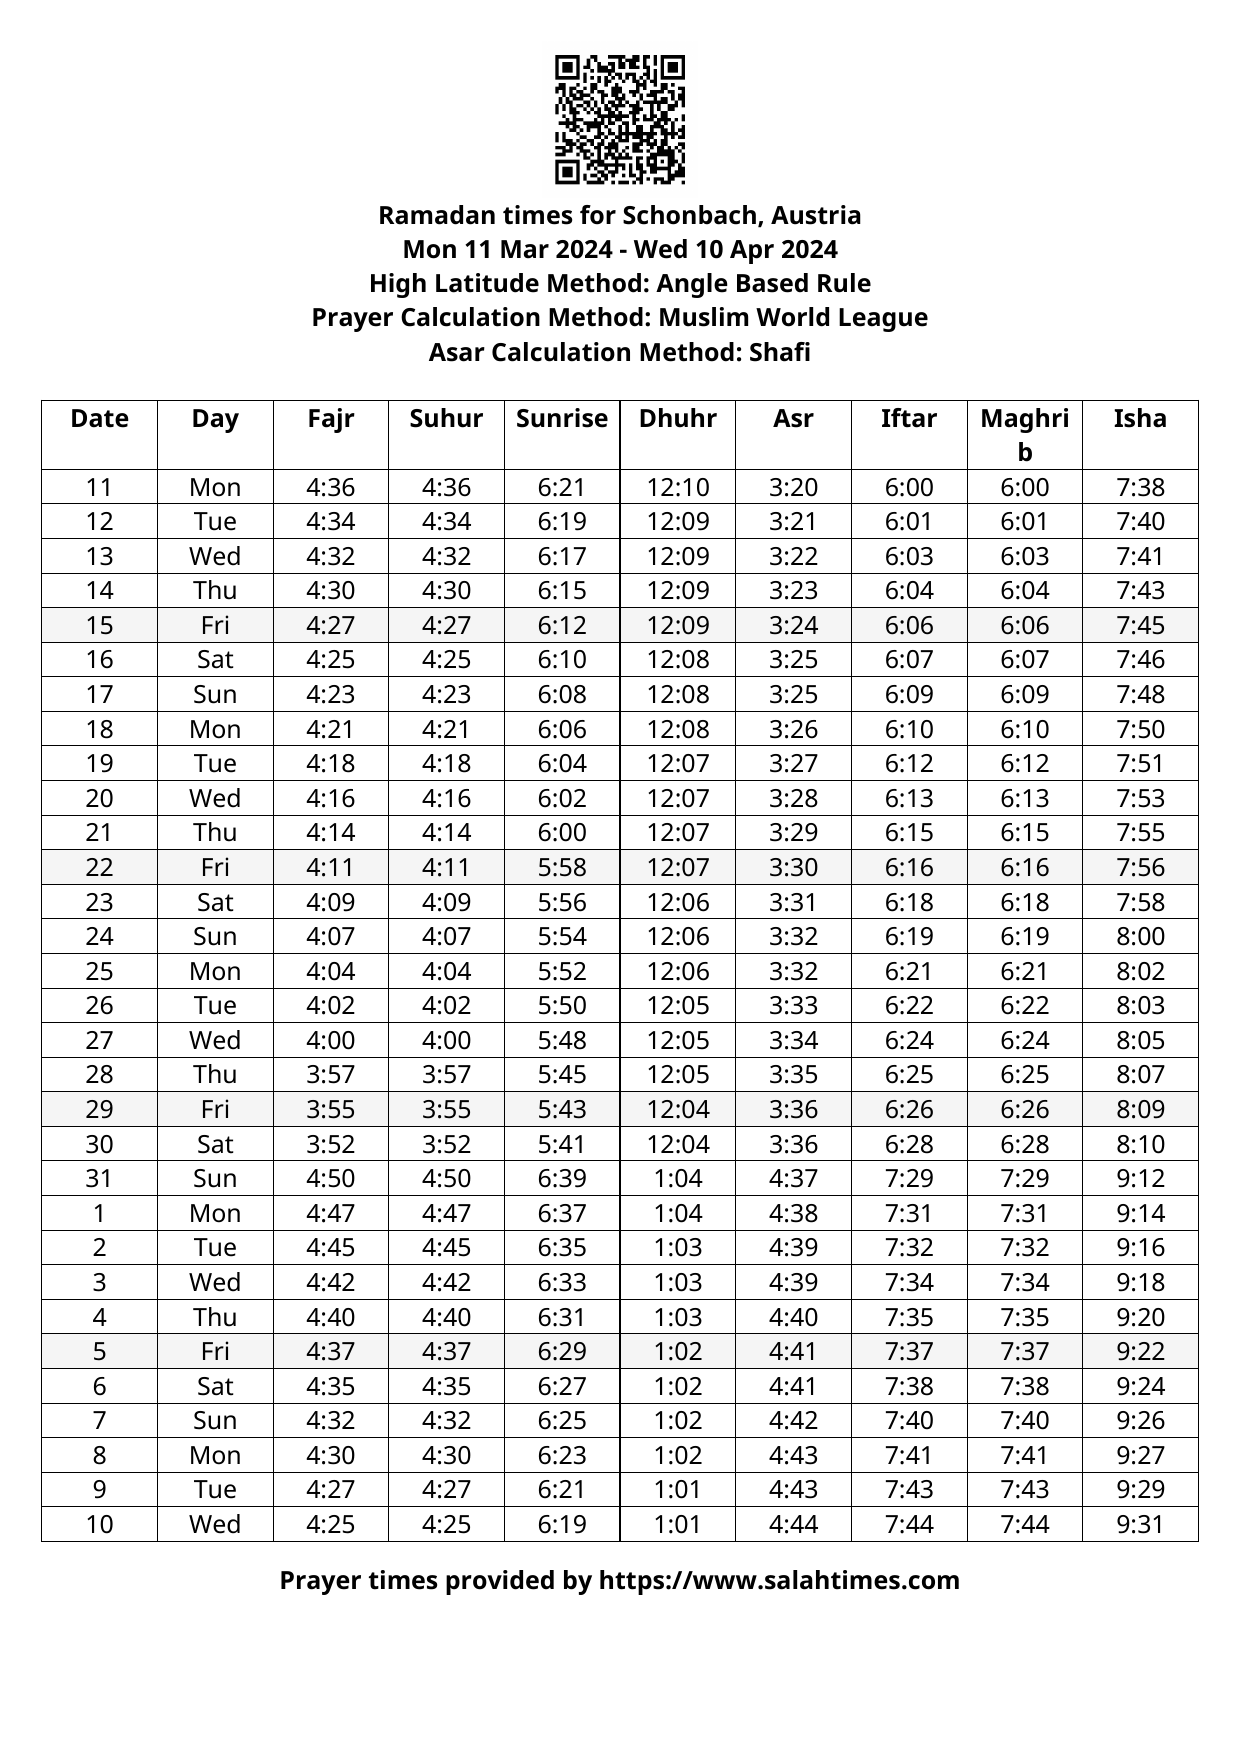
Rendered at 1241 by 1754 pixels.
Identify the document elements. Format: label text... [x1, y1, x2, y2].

table_cell 6:00 [505, 816, 619, 849]
table_cell 7:34 [852, 1265, 967, 1299]
table_cell Mon [158, 470, 273, 503]
table_cell 4:02 [389, 989, 504, 1022]
table_cell Tue [158, 746, 273, 780]
table_cell Wed [158, 1023, 273, 1057]
table_cell 6:02 [505, 781, 619, 814]
table_cell 4:42 [736, 1404, 851, 1437]
table_cell 4:50 [274, 1161, 388, 1195]
table_cell 7:44 [852, 1507, 967, 1541]
table_cell 6:22 [852, 989, 967, 1022]
table_cell 7:35 [968, 1300, 1082, 1333]
table_cell 6:00 [968, 470, 1082, 503]
table_cell 4:18 [389, 746, 504, 780]
table_cell 6:08 [505, 677, 619, 711]
table_cell 6:04 [505, 746, 619, 780]
table_cell 6:27 [505, 1369, 619, 1402]
table_cell 4:02 [274, 989, 388, 1022]
table_cell 6:10 [505, 643, 619, 676]
table_cell 6:39 [505, 1161, 619, 1195]
table_cell 9:27 [1083, 1438, 1198, 1472]
table_cell 4:32 [389, 539, 504, 572]
table_cell 7:29 [852, 1161, 967, 1195]
table_cell 3:36 [736, 1127, 851, 1160]
table_cell 4:30 [274, 1438, 388, 1472]
table_cell 3:52 [389, 1127, 504, 1160]
table_cell 6:06 [852, 608, 967, 642]
table_cell 12 [42, 504, 157, 538]
table_cell 5:54 [505, 919, 619, 953]
table_cell 4:50 [389, 1161, 504, 1195]
table_cell 3:33 [736, 989, 851, 1022]
table_cell 6:26 [968, 1092, 1082, 1126]
table_cell Wed [158, 1265, 273, 1299]
table_cell 3:57 [389, 1058, 504, 1091]
table_cell 4:39 [736, 1231, 851, 1264]
table_cell 7:41 [1083, 539, 1198, 572]
text Ramadan times for Schonbach, Austria [42, 198, 1198, 232]
table_cell 8:10 [1083, 1127, 1198, 1160]
table_cell 6:07 [968, 643, 1082, 676]
table_cell 1 [42, 1196, 157, 1229]
table_cell 4:40 [736, 1300, 851, 1333]
table_cell 6:10 [852, 712, 967, 745]
table_cell 7:43 [1083, 574, 1198, 607]
table_cell 4:30 [389, 1438, 504, 1472]
table_cell Mon [158, 1196, 273, 1229]
table_cell 7:55 [1083, 816, 1198, 849]
table_cell 14 [42, 574, 157, 607]
table_cell 12:09 [621, 574, 735, 607]
table_cell 12:09 [621, 608, 735, 642]
table_cell 9:18 [1083, 1265, 1198, 1299]
table_cell 6:06 [968, 608, 1082, 642]
table_cell 28 [42, 1058, 157, 1091]
table_header Isha [1083, 401, 1198, 469]
table_cell 6:12 [968, 746, 1082, 780]
table_cell 9:24 [1083, 1369, 1198, 1402]
table_cell 4:21 [274, 712, 388, 745]
table_cell 4:14 [274, 816, 388, 849]
table_cell 7 [42, 1404, 157, 1437]
table_cell 4:41 [736, 1369, 851, 1402]
table_cell 1:02 [621, 1438, 735, 1472]
table_cell 8:07 [1083, 1058, 1198, 1091]
table_cell 7:41 [968, 1438, 1082, 1472]
table_cell 24 [42, 919, 157, 953]
table_cell 12:05 [621, 1058, 735, 1091]
table_cell 12:09 [621, 539, 735, 572]
table_cell 12:07 [621, 850, 735, 884]
table_cell 1:04 [621, 1196, 735, 1229]
table_cell 4:11 [389, 850, 504, 884]
table_cell 16 [42, 643, 157, 676]
table_cell 3:22 [736, 539, 851, 572]
table_cell 6:25 [505, 1404, 619, 1437]
table_cell Sat [158, 643, 273, 676]
table_cell 7:35 [852, 1300, 967, 1333]
table_cell 6:01 [852, 504, 967, 538]
table_cell 4:18 [274, 746, 388, 780]
text Prayer times provided by https://www.salahtimes.com [42, 1563, 1198, 1597]
table_cell 4:43 [736, 1438, 851, 1472]
table_cell 6:00 [852, 470, 967, 503]
table_cell 3:25 [736, 677, 851, 711]
table_cell 5:58 [505, 850, 619, 884]
table_cell 1:02 [621, 1369, 735, 1402]
table_cell 6:19 [852, 919, 967, 953]
table_cell 12:08 [621, 643, 735, 676]
table_cell 5 [42, 1334, 157, 1368]
table_cell 12:06 [621, 919, 735, 953]
table_cell Sat [158, 1369, 273, 1402]
table_cell 5:43 [505, 1092, 619, 1126]
table_cell Sun [158, 1404, 273, 1437]
table_cell Sun [158, 919, 273, 953]
table_cell 6:19 [505, 504, 619, 538]
table_cell 26 [42, 989, 157, 1022]
table_cell Sun [158, 1161, 273, 1195]
table_cell 4:35 [389, 1369, 504, 1402]
table_header Date [42, 401, 157, 469]
table_cell 1:03 [621, 1265, 735, 1299]
table_cell 4:04 [274, 954, 388, 987]
table_cell 7:29 [968, 1161, 1082, 1195]
table_cell 4:25 [389, 643, 504, 676]
table_cell 4:25 [274, 1507, 388, 1541]
table_cell 6:15 [968, 816, 1082, 849]
table_cell 2 [42, 1231, 157, 1264]
table_cell 5:41 [505, 1127, 619, 1160]
table_cell Tue [158, 1473, 273, 1506]
table_cell 6:22 [968, 989, 1082, 1022]
table_cell 9 [42, 1473, 157, 1506]
table_cell Sat [158, 1127, 273, 1160]
table_cell 4:34 [389, 504, 504, 538]
table_cell 5:50 [505, 989, 619, 1022]
table_cell 4:27 [274, 1473, 388, 1506]
table_cell 22 [42, 850, 157, 884]
table_cell 25 [42, 954, 157, 987]
table_cell 6:21 [505, 470, 619, 503]
table_cell 9:16 [1083, 1231, 1198, 1264]
table_cell 17 [42, 677, 157, 711]
table_cell Mon [158, 712, 273, 745]
table_cell 6:12 [505, 608, 619, 642]
table_cell 4:37 [736, 1161, 851, 1195]
table_cell 3:25 [736, 643, 851, 676]
table_cell 7:40 [968, 1404, 1082, 1437]
table_cell Fri [158, 1092, 273, 1126]
table_cell 31 [42, 1161, 157, 1195]
table_cell 3:30 [736, 850, 851, 884]
table_cell Sun [158, 677, 273, 711]
table_cell 4:36 [274, 470, 388, 503]
table_cell Tue [158, 1231, 273, 1264]
table_cell 12:06 [621, 954, 735, 987]
table_cell 7:50 [1083, 712, 1198, 745]
table_cell Thu [158, 1058, 273, 1091]
table_cell 1:01 [621, 1473, 735, 1506]
table_cell Thu [158, 1300, 273, 1333]
table_cell 4:30 [389, 574, 504, 607]
table_cell Fri [158, 608, 273, 642]
table_cell 7:56 [1083, 850, 1198, 884]
text High Latitude Method: Angle Based Rule [42, 266, 1198, 300]
table_cell 4:07 [389, 919, 504, 953]
table_cell 3:55 [274, 1092, 388, 1126]
table_cell 4:09 [389, 885, 504, 918]
table_cell 3:20 [736, 470, 851, 503]
table_cell 6:01 [968, 504, 1082, 538]
table_cell 4:21 [389, 712, 504, 745]
table_cell 4:37 [389, 1334, 504, 1368]
table_cell 8:05 [1083, 1023, 1198, 1057]
table_cell 9:26 [1083, 1404, 1198, 1437]
table_cell 7:31 [968, 1196, 1082, 1229]
table_cell 7:31 [852, 1196, 967, 1229]
table_cell 6:23 [505, 1438, 619, 1472]
table_cell 4:41 [736, 1334, 851, 1368]
table_cell 12:04 [621, 1127, 735, 1160]
table_cell 1:04 [621, 1161, 735, 1195]
table_cell 7:48 [1083, 677, 1198, 711]
table_cell 3:24 [736, 608, 851, 642]
table_cell 30 [42, 1127, 157, 1160]
table_cell 5:48 [505, 1023, 619, 1057]
table_cell 7:38 [1083, 470, 1198, 503]
table_cell 8:02 [1083, 954, 1198, 987]
table_cell 1:03 [621, 1300, 735, 1333]
table_cell Sat [158, 885, 273, 918]
table_cell 29 [42, 1092, 157, 1126]
table_cell 6:06 [505, 712, 619, 745]
table_cell 6:28 [968, 1127, 1082, 1160]
table_cell 6:19 [505, 1507, 619, 1541]
table_cell 4:16 [389, 781, 504, 814]
table_cell 1:02 [621, 1404, 735, 1437]
table_cell 6:15 [852, 816, 967, 849]
table_cell 6:26 [852, 1092, 967, 1126]
table_cell 5:56 [505, 885, 619, 918]
table_cell 6:03 [852, 539, 967, 572]
table_cell 4:47 [274, 1196, 388, 1229]
table_cell 10 [42, 1507, 157, 1541]
table_cell 3:55 [389, 1092, 504, 1126]
table_cell 4:42 [274, 1265, 388, 1299]
table_cell 12:04 [621, 1092, 735, 1126]
table_cell 4:45 [389, 1231, 504, 1264]
table_cell 4:32 [274, 1404, 388, 1437]
table_cell 6:18 [968, 885, 1082, 918]
table_cell 4:25 [389, 1507, 504, 1541]
table_cell 6:18 [852, 885, 967, 918]
table_cell 3:34 [736, 1023, 851, 1057]
table_cell 3:32 [736, 954, 851, 987]
table_cell 6:13 [852, 781, 967, 814]
table_cell 15 [42, 608, 157, 642]
table_header Day [158, 401, 273, 469]
table_cell 3:32 [736, 919, 851, 953]
table_cell 4:23 [274, 677, 388, 711]
table_cell 4:25 [274, 643, 388, 676]
table_cell 12:07 [621, 746, 735, 780]
table_cell 3:26 [736, 712, 851, 745]
table_cell Fri [158, 1334, 273, 1368]
table_cell 4:16 [274, 781, 388, 814]
table_cell 6:03 [968, 539, 1082, 572]
table_cell 3:35 [736, 1058, 851, 1091]
table_cell 7:37 [852, 1334, 967, 1368]
table_cell 6:15 [505, 574, 619, 607]
table_cell 4:32 [389, 1404, 504, 1437]
table_cell 6:21 [968, 954, 1082, 987]
table_cell 12:08 [621, 677, 735, 711]
table_cell 4:00 [389, 1023, 504, 1057]
table_cell 12:07 [621, 781, 735, 814]
table_cell 6:28 [852, 1127, 967, 1160]
table_cell 3:28 [736, 781, 851, 814]
table_cell 4:42 [389, 1265, 504, 1299]
table_cell 12:08 [621, 712, 735, 745]
table_cell 4:27 [389, 1473, 504, 1506]
table_cell 3:31 [736, 885, 851, 918]
table_cell 7:43 [852, 1473, 967, 1506]
table_cell 1:03 [621, 1231, 735, 1264]
table_cell 4:39 [736, 1265, 851, 1299]
table_cell 8:00 [1083, 919, 1198, 953]
table_cell 7:40 [1083, 504, 1198, 538]
table_cell 4:23 [389, 677, 504, 711]
table_header Maghrib [968, 401, 1082, 469]
table_cell 3 [42, 1265, 157, 1299]
table_cell 7:32 [852, 1231, 967, 1264]
table_cell 27 [42, 1023, 157, 1057]
table_header Sunrise [505, 401, 619, 469]
table_cell 4:34 [274, 504, 388, 538]
table_cell 13 [42, 539, 157, 572]
table_cell 20 [42, 781, 157, 814]
table_cell Mon [158, 954, 273, 987]
table_cell 12:10 [621, 470, 735, 503]
table_cell 4:40 [389, 1300, 504, 1333]
table_cell 6:25 [968, 1058, 1082, 1091]
table_cell Tue [158, 989, 273, 1022]
table_cell 6:37 [505, 1196, 619, 1229]
table_cell 8:03 [1083, 989, 1198, 1022]
table_cell 9:29 [1083, 1473, 1198, 1506]
table_header Iftar [852, 401, 967, 469]
table_cell Wed [158, 781, 273, 814]
table_cell 7:38 [968, 1369, 1082, 1402]
table_cell 6:24 [968, 1023, 1082, 1057]
table_cell 9:22 [1083, 1334, 1198, 1368]
table_cell 4:40 [274, 1300, 388, 1333]
table_cell 6:24 [852, 1023, 967, 1057]
table_cell 4:04 [389, 954, 504, 987]
table_cell 6:16 [968, 850, 1082, 884]
table_cell Mon [158, 1438, 273, 1472]
table_cell 9:14 [1083, 1196, 1198, 1229]
table_cell 8 [42, 1438, 157, 1472]
table_cell 6:19 [968, 919, 1082, 953]
text Asar Calculation Method: Shafi [42, 334, 1198, 368]
table_cell 19 [42, 746, 157, 780]
table_cell 6:09 [852, 677, 967, 711]
table_cell 7:32 [968, 1231, 1082, 1264]
table_cell 6:35 [505, 1231, 619, 1264]
table_cell Tue [158, 504, 273, 538]
table_cell 6:21 [852, 954, 967, 987]
table_cell 7:45 [1083, 608, 1198, 642]
table_cell 4:43 [736, 1473, 851, 1506]
table_cell 7:53 [1083, 781, 1198, 814]
table_cell 7:37 [968, 1334, 1082, 1368]
table_cell 4:38 [736, 1196, 851, 1229]
table_cell 6:12 [852, 746, 967, 780]
table_cell 7:43 [968, 1473, 1082, 1506]
table_cell 12:05 [621, 1023, 735, 1057]
table_cell 12:05 [621, 989, 735, 1022]
table_header Fajr [274, 401, 388, 469]
table_cell 7:40 [852, 1404, 967, 1437]
table_cell 5:52 [505, 954, 619, 987]
table_cell 8:09 [1083, 1092, 1198, 1126]
table_cell 4:27 [389, 608, 504, 642]
table_cell 6:04 [968, 574, 1082, 607]
table_cell 7:44 [968, 1507, 1082, 1541]
table_cell Wed [158, 1507, 273, 1541]
table_header Asr [736, 401, 851, 469]
table_cell Wed [158, 539, 273, 572]
table_cell 6:25 [852, 1058, 967, 1091]
table_cell 3:36 [736, 1092, 851, 1126]
table_cell 4:35 [274, 1369, 388, 1402]
table_cell 23 [42, 885, 157, 918]
table_cell 4:45 [274, 1231, 388, 1264]
table_cell 21 [42, 816, 157, 849]
table_cell Fri [158, 850, 273, 884]
table_cell 9:20 [1083, 1300, 1198, 1333]
table_cell 6:29 [505, 1334, 619, 1368]
table_cell 1:02 [621, 1334, 735, 1368]
table_cell 12:09 [621, 504, 735, 538]
text Prayer Calculation Method: Muslim World League [42, 300, 1198, 334]
table_cell 4:37 [274, 1334, 388, 1368]
table_cell 7:58 [1083, 885, 1198, 918]
table_cell 3:27 [736, 746, 851, 780]
table_cell 6 [42, 1369, 157, 1402]
table_cell 4:09 [274, 885, 388, 918]
table_cell 4 [42, 1300, 157, 1333]
table_cell 9:31 [1083, 1507, 1198, 1541]
table_cell 6:04 [852, 574, 967, 607]
table_cell 11 [42, 470, 157, 503]
picture [542, 41, 699, 198]
table_cell 3:21 [736, 504, 851, 538]
table_cell 12:06 [621, 885, 735, 918]
table_cell 4:30 [274, 574, 388, 607]
table_cell 6:31 [505, 1300, 619, 1333]
table_cell 5:45 [505, 1058, 619, 1091]
table_cell 6:21 [505, 1473, 619, 1506]
table_cell 9:12 [1083, 1161, 1198, 1195]
table_cell 7:41 [852, 1438, 967, 1472]
table_cell 6:07 [852, 643, 967, 676]
table_header Dhuhr [621, 401, 735, 469]
table_cell 6:17 [505, 539, 619, 572]
table_cell 7:51 [1083, 746, 1198, 780]
table_header Suhur [389, 401, 504, 469]
table_cell 1:01 [621, 1507, 735, 1541]
table_cell 4:00 [274, 1023, 388, 1057]
table_cell 4:32 [274, 539, 388, 572]
table_cell 6:33 [505, 1265, 619, 1299]
table_cell 4:47 [389, 1196, 504, 1229]
table_cell 7:34 [968, 1265, 1082, 1299]
table_cell 6:13 [968, 781, 1082, 814]
table_cell 3:52 [274, 1127, 388, 1160]
table_cell 12:07 [621, 816, 735, 849]
table_cell 3:29 [736, 816, 851, 849]
table_cell Thu [158, 816, 273, 849]
table_cell 6:10 [968, 712, 1082, 745]
table_cell 3:57 [274, 1058, 388, 1091]
table_cell 4:11 [274, 850, 388, 884]
table_cell 3:23 [736, 574, 851, 607]
table_cell 7:38 [852, 1369, 967, 1402]
table_cell Thu [158, 574, 273, 607]
table_cell 4:07 [274, 919, 388, 953]
table_cell 6:16 [852, 850, 967, 884]
table_cell 6:09 [968, 677, 1082, 711]
table_cell 4:36 [389, 470, 504, 503]
text Mon 11 Mar 2024 - Wed 10 Apr 2024 [42, 232, 1198, 266]
table_cell 18 [42, 712, 157, 745]
table_cell 4:27 [274, 608, 388, 642]
table_cell 4:14 [389, 816, 504, 849]
table_cell 4:44 [736, 1507, 851, 1541]
table_cell 7:46 [1083, 643, 1198, 676]
